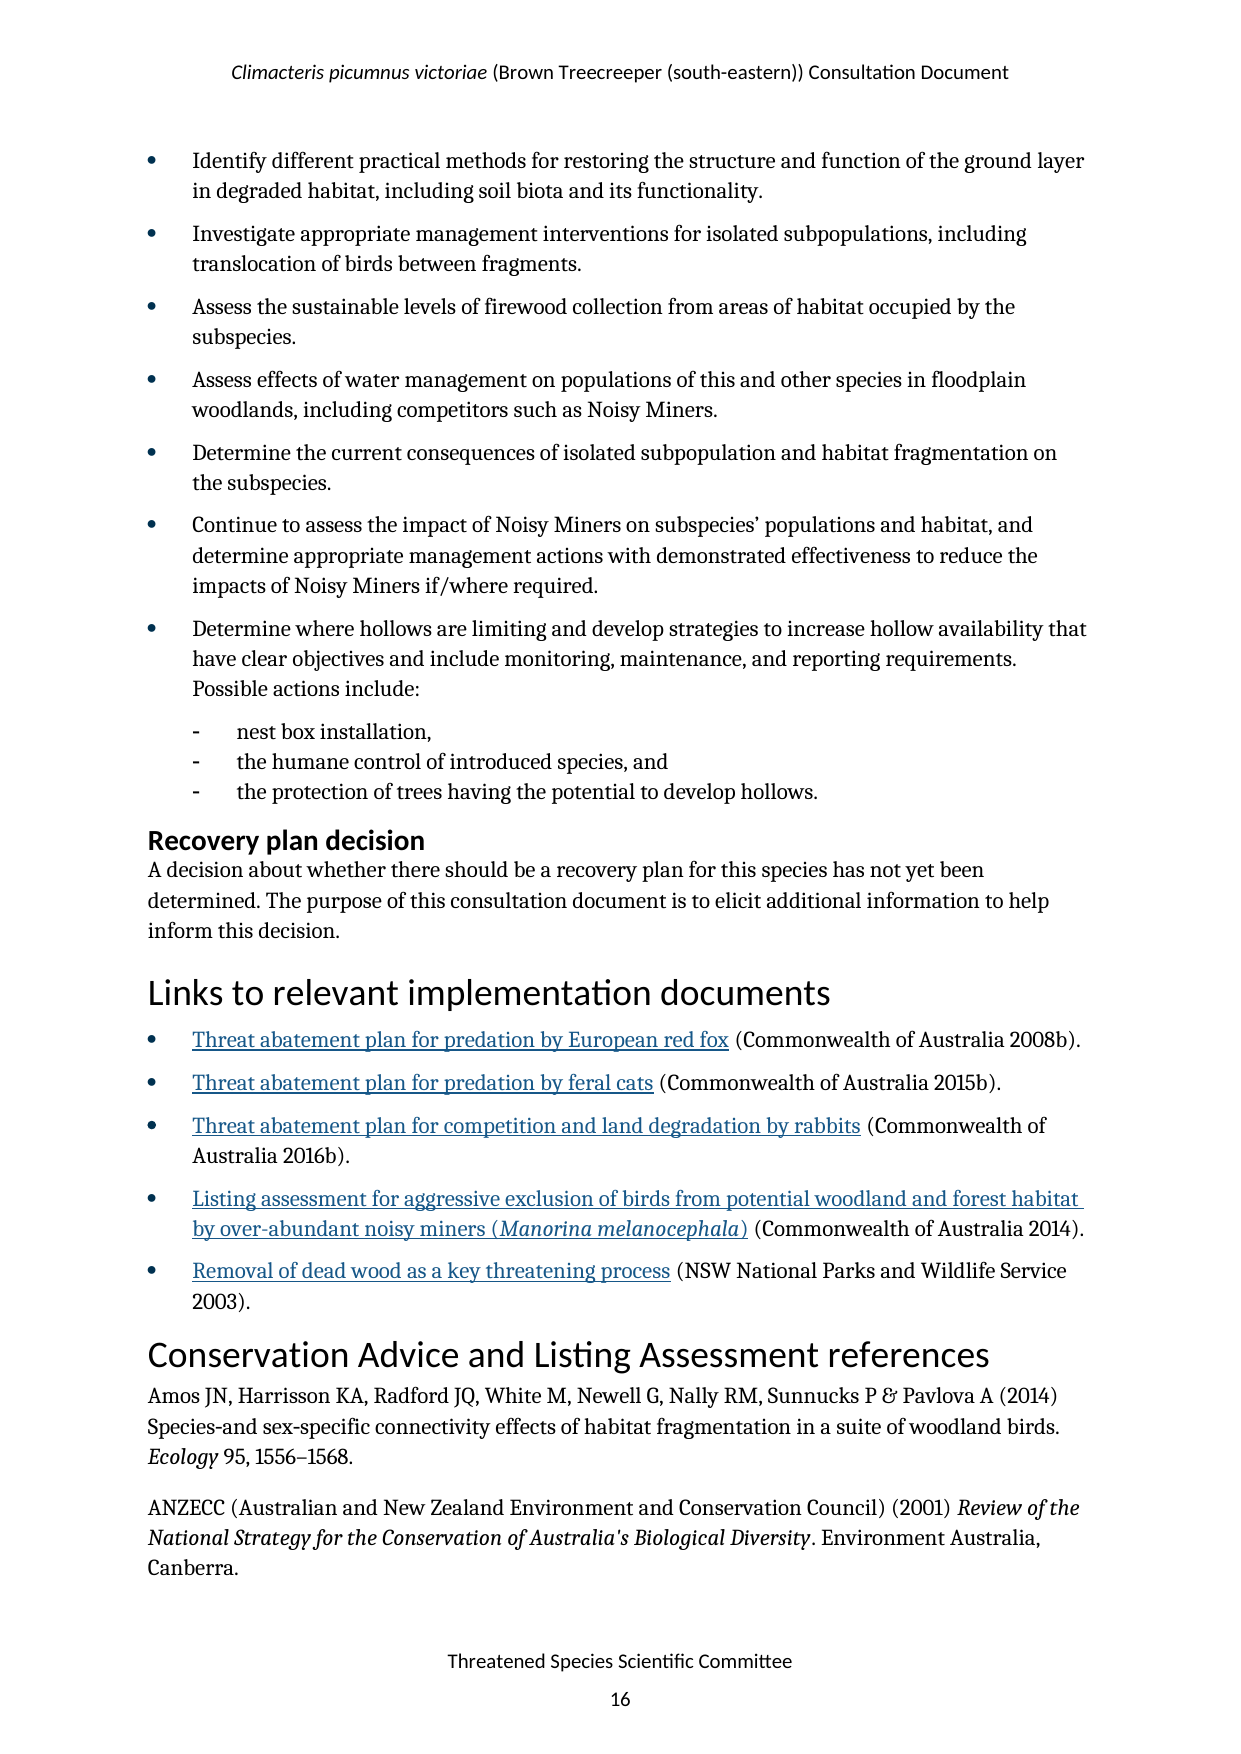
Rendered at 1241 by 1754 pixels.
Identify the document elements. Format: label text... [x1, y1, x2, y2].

list Threat abatement plan for competition and land degradation by rabbits (Commonwealth of Australia 2016b). [148, 1112, 1092, 1169]
list Investigate appropriate management interventions for isolated subpopulations, including translocation of birds between fragments. [148, 221, 1092, 277]
subtitle Links to relevant implementation documents [148, 969, 1092, 1014]
list Continue to assess the impact of Noisy Miners on subspecies’ populations and habitat, and determine appropriate management actions with demonstrated effectiveness to reduce the impacts of Noisy Miners if/where required. [148, 512, 1092, 599]
list Threat abatement plan for predation by feral cats (Commonwealth of Australia 2015b). [148, 1070, 1092, 1096]
text ANZECC (Australian and New Zealand Environment and Conservation Council) (2001) Review of the National Strategy for the Conservation of Australia's Biological Diversity. Environment Australia, Canberra. [148, 1495, 1092, 1582]
list nest box installation, [192, 718, 1092, 745]
list the protection of trees having the potential to develop hollows. [192, 779, 1092, 805]
list the humane control of introduced species, and [192, 749, 1092, 775]
text Amos JN, Harrisson KA, Radford JQ, White M, Newell G, Nally RM, Sunnucks P & Pavlova A (2014) Species‐and sex‐specific connectivity effects of habitat fragmentation in a suite of woodland birds. Ecology 95, 1556–1568. [148, 1383, 1092, 1470]
list Identify different practical methods for restoring the structure and function of the ground layer in degraded habitat, including soil biota and its functionality. [148, 148, 1092, 204]
subtitle Conservation Advice and Listing Assessment references [148, 1331, 1092, 1377]
text A decision about whether there should be a recovery plan for this species has not yet been determined. The purpose of this consultation document is to elicit additional information to help inform this decision. [148, 857, 1092, 944]
subtitle Recovery plan decision [148, 822, 1092, 857]
list Determine the current consequences of isolated subpopulation and habitat fragmentation on the subspecies. [148, 439, 1092, 496]
list Removal of dead wood as a key threatening process (NSW National Parks and Wildlife Service 2003). [148, 1258, 1092, 1315]
list Threat abatement plan for predation by European red fox (Commonwealth of Australia 2008b). [148, 1027, 1092, 1053]
list Assess the sustainable levels of firewood collection from areas of habitat occupied by the subspecies. [148, 293, 1092, 350]
list Listing assessment for aggressive exclusion of birds from potential woodland and forest habitat by over-abundant noisy miners (Manorina melanocephala) (Commonwealth of Australia 2014). [148, 1185, 1092, 1242]
list Determine where hollows are limiting and develop strategies to increase hollow availability that have clear objectives and include monitoring, maintenance, and reporting requirements. Possible actions include: [148, 615, 1092, 702]
list Assess effects of water management on populations of this and other species in floodplain woodlands, including competitors such as Noisy Miners. [148, 366, 1092, 423]
